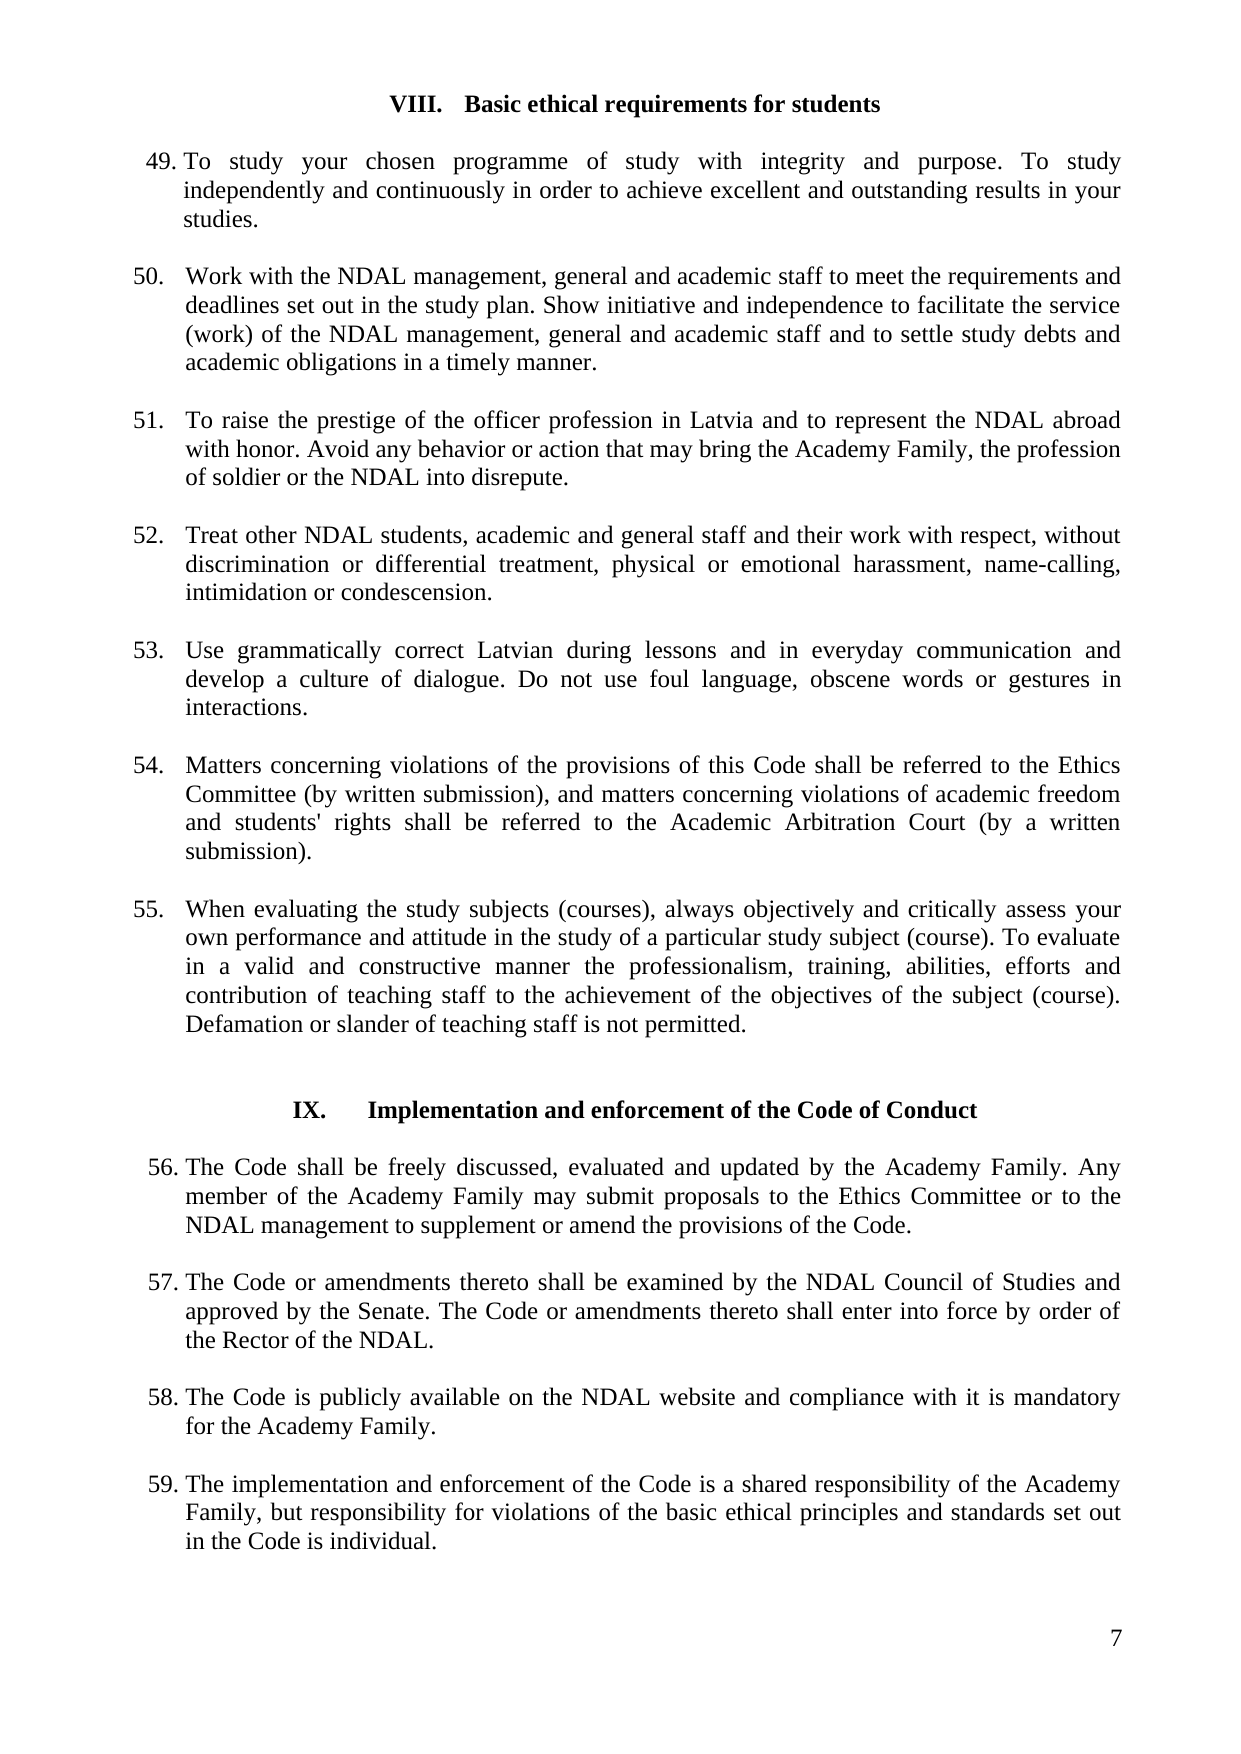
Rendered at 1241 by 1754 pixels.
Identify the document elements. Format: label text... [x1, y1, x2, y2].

list Work with the NDAL management, general and academic staff to meet the requirements and deadlines set out in the study plan. Show initiative and independence to facilitate the service (work) of the NDAL management, general and academic staff and to settle study debts and academic obligations in a timely manner. [133, 261, 1122, 376]
list The Code or amendments thereto shall be examined by the NDAL Council of Studies and approved by the Senate. The Code or amendments thereto shall enter into force by order of the Rector of the NDAL. [148, 1267, 1122, 1354]
list The Code is publicly available on the NDAL website and compliance with it is mandatory for the Academy Family. [148, 1382, 1122, 1440]
list The implementation and enforcement of the Code is a shared responsibility of the Academy Family, but responsibility for violations of the basic ethical principles and standards set out in the Code is individual. [148, 1469, 1122, 1555]
list Implementation and enforcement of the Code of Conduct [148, 1095, 1122, 1124]
list Basic ethical requirements for students [148, 89, 1122, 117]
list Use grammatically correct Latvian during lessons and in everyday communication and develop a culture of dialogue. Do not use foul language, obscene words or gestures in interactions. [133, 635, 1122, 721]
list The Code shall be freely discussed, evaluated and updated by the Academy Family. Any member of the Academy Family may submit proposals to the Ethics Committee or to the NDAL management to supplement or amend the provisions of the Code. [148, 1152, 1122, 1239]
list To raise the prestige of the officer profession in Latvia and to represent the NDAL abroad with honor. Avoid any behavior or action that may bring the Academy Family, the profession of soldier or the NDAL into disrepute. [133, 405, 1122, 491]
list When evaluating the study subjects (courses), always objectively and critically assess your own performance and attitude in the study of a particular study subject (course). To evaluate in a valid and constructive manner the professionalism, training, abilities, efforts and contribution of teaching staff to the achievement of the objectives of the subject (course). Defamation or slander of teaching staff is not permitted. [133, 894, 1122, 1037]
list Matters concerning violations of the provisions of this Code shall be referred to the Ethics Committee (by written submission), and matters concerning violations of academic freedom and students' rights shall be referred to the Academic Arbitration Court (by a written submission). [133, 750, 1122, 865]
list Treat other NDAL students, academic and general staff and their work with respect, without discrimination or differential treatment, physical or emotional harassment, name-calling, intimidation or condescension. [133, 520, 1122, 606]
list To study your chosen programme of study with integrity and purpose. To study independently and continuously in order to achieve excellent and outstanding results in your studies. [146, 146, 1122, 232]
